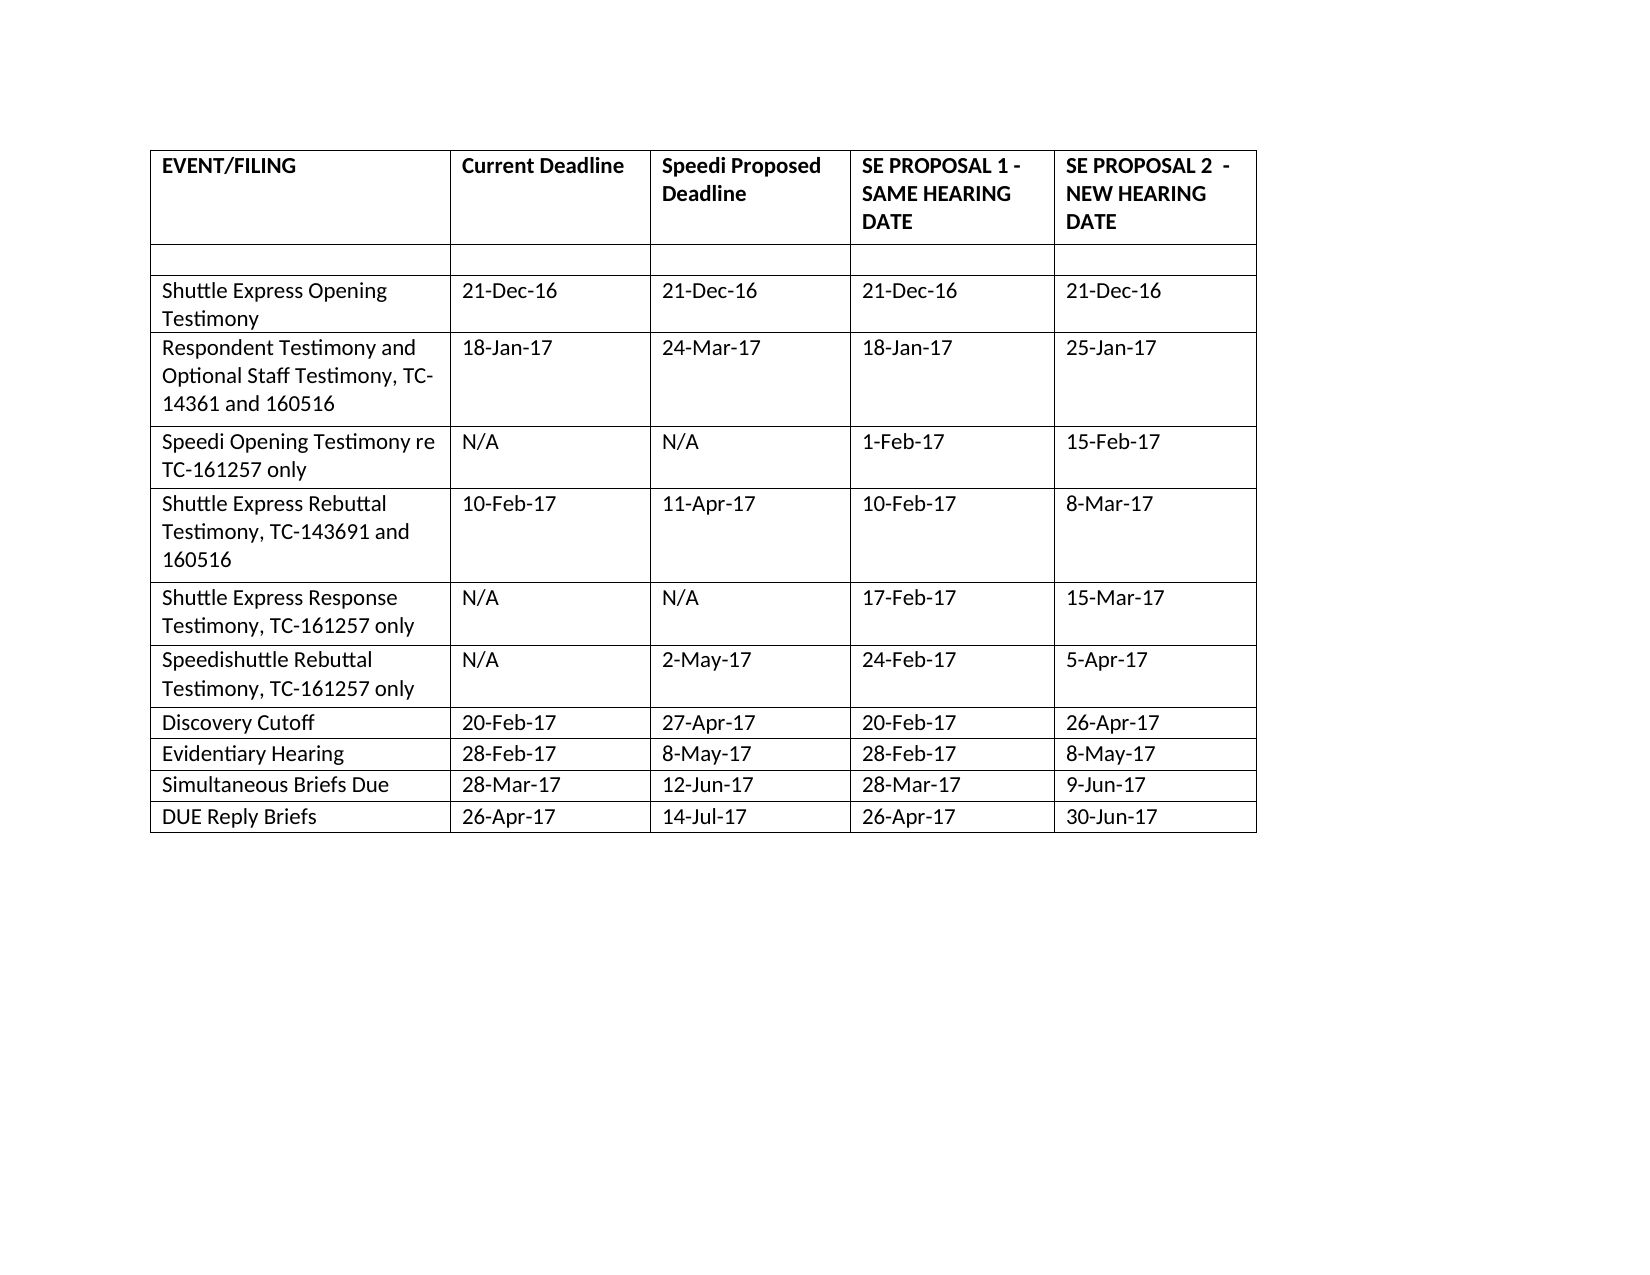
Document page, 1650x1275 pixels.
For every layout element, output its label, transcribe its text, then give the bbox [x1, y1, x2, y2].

table_cell DUE Reply Briefs [151, 802, 450, 832]
table_cell N/A [651, 583, 850, 644]
table_cell N/A [451, 427, 650, 488]
table_cell 12-Jun-17 [651, 771, 850, 801]
table_header Current Deadline [451, 151, 650, 244]
table_header SE PROPOSAL 1 - SAME HEARING DATE [851, 151, 1054, 244]
table_cell 11-Apr-17 [651, 489, 850, 582]
table_cell Simultaneous Briefs Due [151, 771, 450, 801]
table_cell 26-Apr-17 [451, 802, 650, 832]
table_cell 8-Mar-17 [1055, 489, 1256, 582]
table_cell Discovery Cutoff [151, 708, 450, 738]
table_cell 18-Jan-17 [451, 333, 650, 426]
table_cell Shuttle Express Rebuttal Testimony, TC-143691 and 160516 [151, 489, 450, 582]
table_cell Evidentiary Hearing [151, 739, 450, 769]
table_cell 21-Dec-16 [1055, 276, 1256, 332]
table_cell 21-Dec-16 [451, 276, 650, 332]
table_cell 2-May-17 [651, 646, 850, 707]
table_cell 26-Apr-17 [1055, 708, 1256, 738]
table_cell [651, 245, 850, 275]
table_cell 25-Jan-17 [1055, 333, 1256, 426]
table_cell [151, 245, 450, 275]
table_cell Speedishuttle Rebuttal Testimony, TC-161257 only [151, 646, 450, 707]
table_cell 17-Feb-17 [851, 583, 1054, 644]
table_cell Respondent Testimony and Optional Staff Testimony, TC-14361 and 160516 [151, 333, 450, 426]
table_cell 20-Feb-17 [451, 708, 650, 738]
table_cell 21-Dec-16 [851, 276, 1054, 332]
table_cell 9-Jun-17 [1055, 771, 1256, 801]
table_cell 26-Apr-17 [851, 802, 1054, 832]
table_cell [851, 245, 1054, 275]
table_cell 28-Feb-17 [451, 739, 650, 769]
table_cell 20-Feb-17 [851, 708, 1054, 738]
table_cell [451, 245, 650, 275]
table_cell 28-Mar-17 [451, 771, 650, 801]
table_cell 28-Mar-17 [851, 771, 1054, 801]
table_cell 18-Jan-17 [851, 333, 1054, 426]
table_cell N/A [651, 427, 850, 488]
table_cell 30-Jun-17 [1055, 802, 1256, 832]
table_cell 24-Mar-17 [651, 333, 850, 426]
table_cell 8-May-17 [1055, 739, 1256, 769]
table_header Speedi Proposed Deadline [651, 151, 850, 244]
table_cell 24-Feb-17 [851, 646, 1054, 707]
table_cell 21-Dec-16 [651, 276, 850, 332]
table_cell 14-Jul-17 [651, 802, 850, 832]
table_cell 28-Feb-17 [851, 739, 1054, 769]
table_cell 27-Apr-17 [651, 708, 850, 738]
table_cell 15-Feb-17 [1055, 427, 1256, 488]
table_cell N/A [451, 646, 650, 707]
table_cell 10-Feb-17 [851, 489, 1054, 582]
table_cell 8-May-17 [651, 739, 850, 769]
table_cell 1-Feb-17 [851, 427, 1054, 488]
table_cell 15-Mar-17 [1055, 583, 1256, 644]
table_cell 5-Apr-17 [1055, 646, 1256, 707]
table_cell Shuttle Express Response Testimony, TC-161257 only [151, 583, 450, 644]
table_cell [1055, 245, 1256, 275]
table_cell N/A [451, 583, 650, 644]
table_header EVENT/FILING [151, 151, 450, 244]
table_cell Shuttle Express Opening Testimony [151, 276, 450, 332]
table_header SE PROPOSAL 2 - NEW HEARING DATE [1055, 151, 1256, 244]
table_cell Speedi Opening Testimony re TC-161257 only [151, 427, 450, 488]
table_cell 10-Feb-17 [451, 489, 650, 582]
